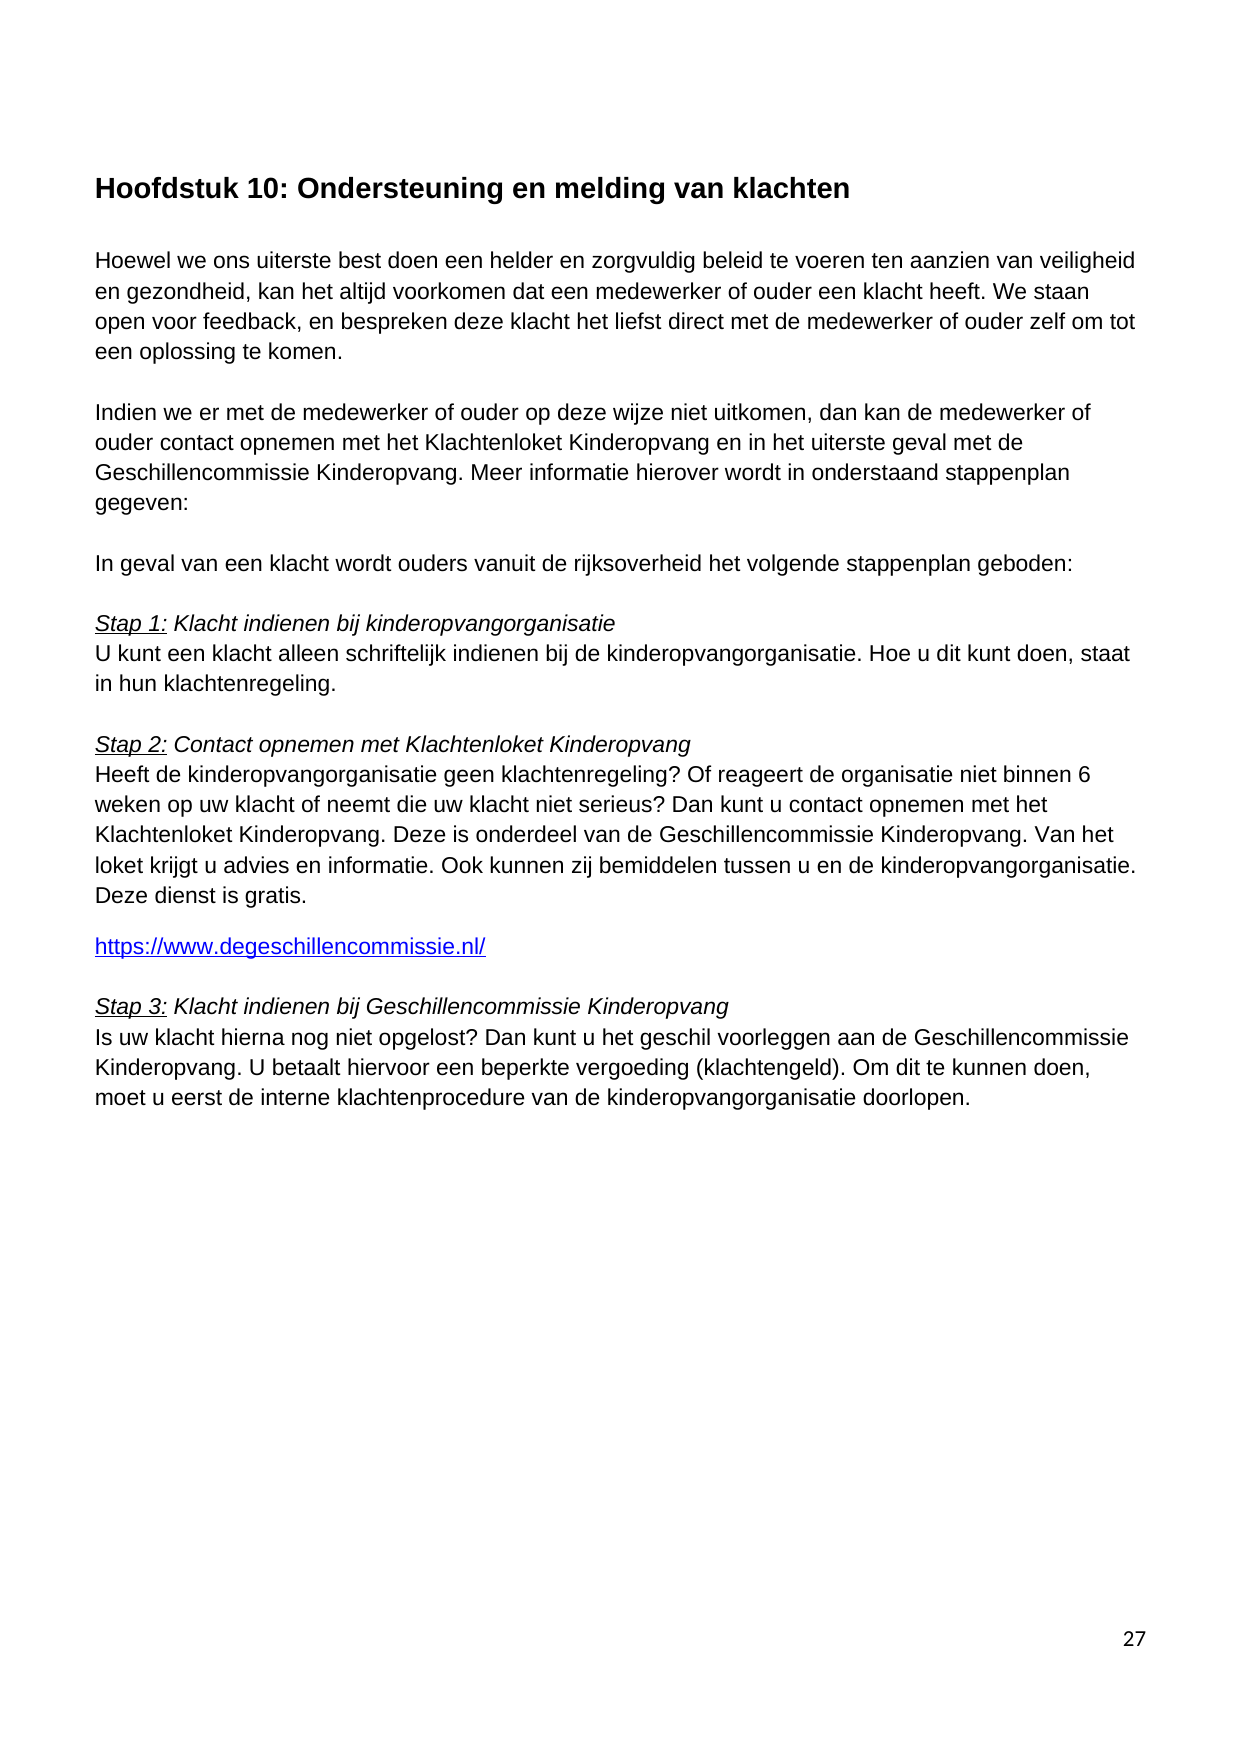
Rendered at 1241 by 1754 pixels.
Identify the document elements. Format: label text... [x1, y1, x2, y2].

text https://www.degeschillencommissie.nl/ Stap 3: Klacht indienen bij Geschillencommissie Kinderopvang Is uw klacht hierna nog niet opgelost? Dan kunt u het geschil voorleggen aan de Geschillencommissie Kinderopvang. U betaalt hiervoor een beperkte vergoeding (klachtengeld). Om dit te kunnen doen, moet u eerst de interne klachtenprocedure van de kinderopvangorganisatie doorlopen. [94, 933, 1146, 1110]
text Hoofdstuk 10: Ondersteuning en melding van klachten Hoewel we ons uiterste best doen een helder en zorgvuldig beleid te voeren ten aanzien van veiligheid en gezondheid, kan het altijd voorkomen dat een medewerker of ouder een klacht heeft. We staan open voor feedback, en bespreken deze klacht het liefst direct met de medewerker of ouder zelf om tot een oplossing te komen. Indien we er met de medewerker of ouder op deze wijze niet uitkomen, dan kan de medewerker of ouder contact opnemen met het Klachtenloket Kinderopvang en in het uiterste geval met de Geschillencommissie Kinderopvang. Meer informatie hierover wordt in onderstaand stappenplan gegeven: In geval van een klacht wordt ouders vanuit de rijksoverheid het volgende stappenplan geboden: Stap 1: Klacht indienen bij kinderopvangorganisatie U kunt een klacht alleen schriftelijk indienen bij de kinderopvangorganisatie. Hoe u dit kunt doen, staat in hun klachtenregeling. Stap 2: Contact opnemen met Klachtenloket Kinderopvang Heeft de kinderopvangorganisatie geen klachtenregeling? Of reageert de organisatie niet binnen 6 weken op uw klacht of neemt die uw klacht niet serieus? Dan kunt u contact opnemen met het Klachtenloket Kinderopvang. Deze is onderdeel van de Geschillencommissie Kinderopvang. Van het loket krijgt u advies en informatie. Ook kunnen zij bemiddelen tussen u en de kinderopvangorganisatie. Deze dienst is gratis. [94, 94, 1146, 908]
